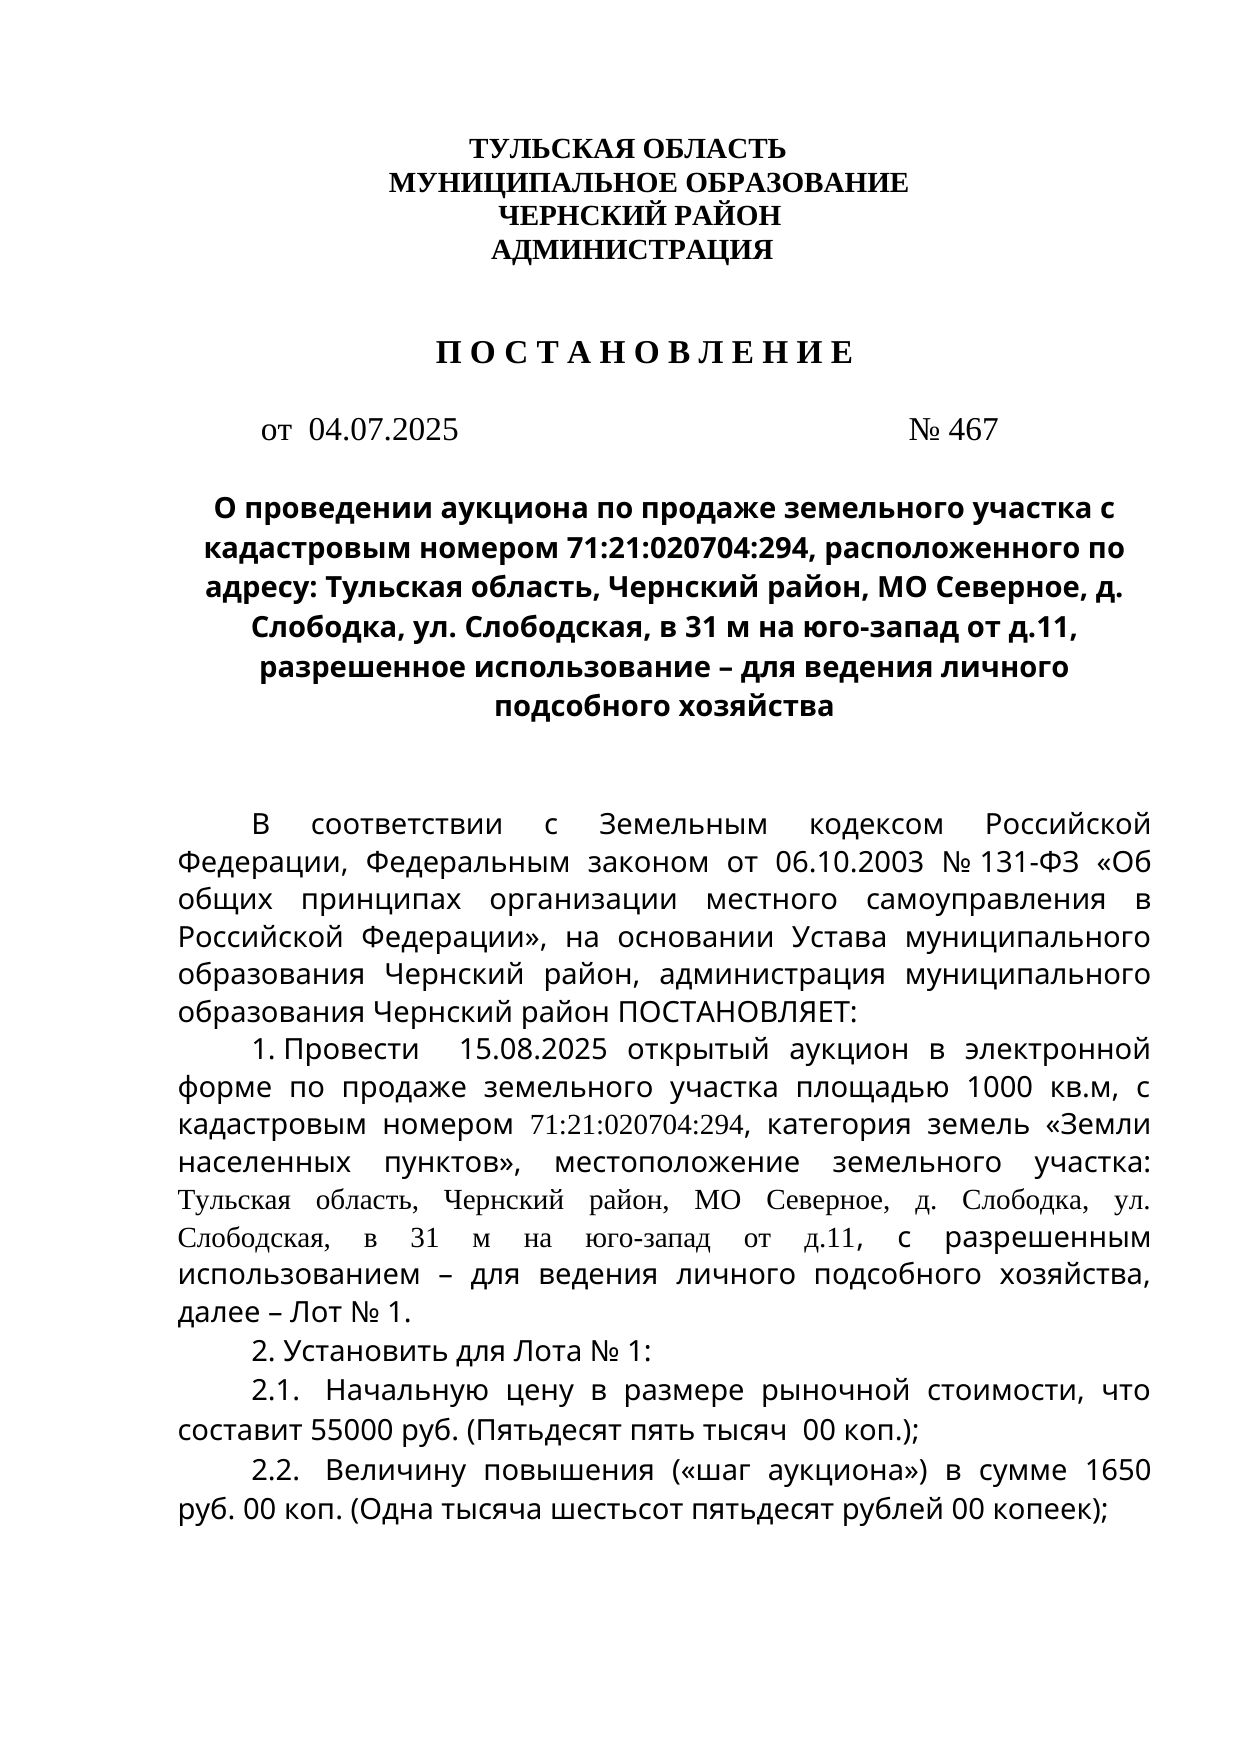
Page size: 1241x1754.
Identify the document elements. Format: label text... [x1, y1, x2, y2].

text ТУЛЬСКАЯ ОБЛАСТЬ [177, 131, 1152, 165]
text АДМИНИСТРАЦИЯ [177, 232, 1152, 266]
list Начальную цену в размере рыночной стоимости, что составит 55000 руб. (Пятьдесят пять тысяч 00 коп.); [177, 1369, 1152, 1449]
text ЧЕРНСКИЙ РАЙОН [177, 198, 1152, 232]
list Величину повышения («шаг аукциона») в сумме 1650 руб. 00 коп. (Одна тысяча шестьсот пятьдесят рублей 00 копеек); [177, 1449, 1152, 1528]
text МУНИЦИПАЛЬНОЕ ОБРАЗОВАНИЕ [177, 165, 1152, 198]
text О проведении аукциона по продаже земельного участка с кадастровым номером 71:21:020704:294, расположенного по адресу: Тульская область, Чернский район, МО Северное, д. Слободка, ул. Слободская, в 31 м на юго-запад от д.11, разрешенное использование – для ведения личного подсобного хозяйства [177, 487, 1152, 725]
text В соответствии с Земельным кодексом Российской Федерации, Федеральным законом от 06.10.2003 № 131-ФЗ «Об общих принципах организации местного самоуправления в Российской Федерации», на основании Устава муниципального образования Чернский район, администрация муниципального образования Чернский район ПОСТАНОВЛЯЕТ: [177, 805, 1152, 1030]
text П О С Т А Н О В Л Е Н И Е [177, 333, 1152, 371]
text от 04.07.2025 № 467 [177, 409, 1152, 448]
text 1. Провести 15.08.2025 открытый аукцион в электронной форме по продаже земельного участка площадью 1000 кв.м, с кадастровым номером 71:21:020704:294, категория земель «Земли населенных пунктов», местоположение земельного участка: Тульская область, Чернский район, МО Северное, д. Слободка, ул. Слободская, в 31 м на юго-запад от д.11, с разрешенным использованием – для ведения личного подсобного хозяйства, далее – Лот № 1. [177, 1030, 1152, 1330]
text 2. Установить для Лота № 1: [177, 1330, 1152, 1369]
